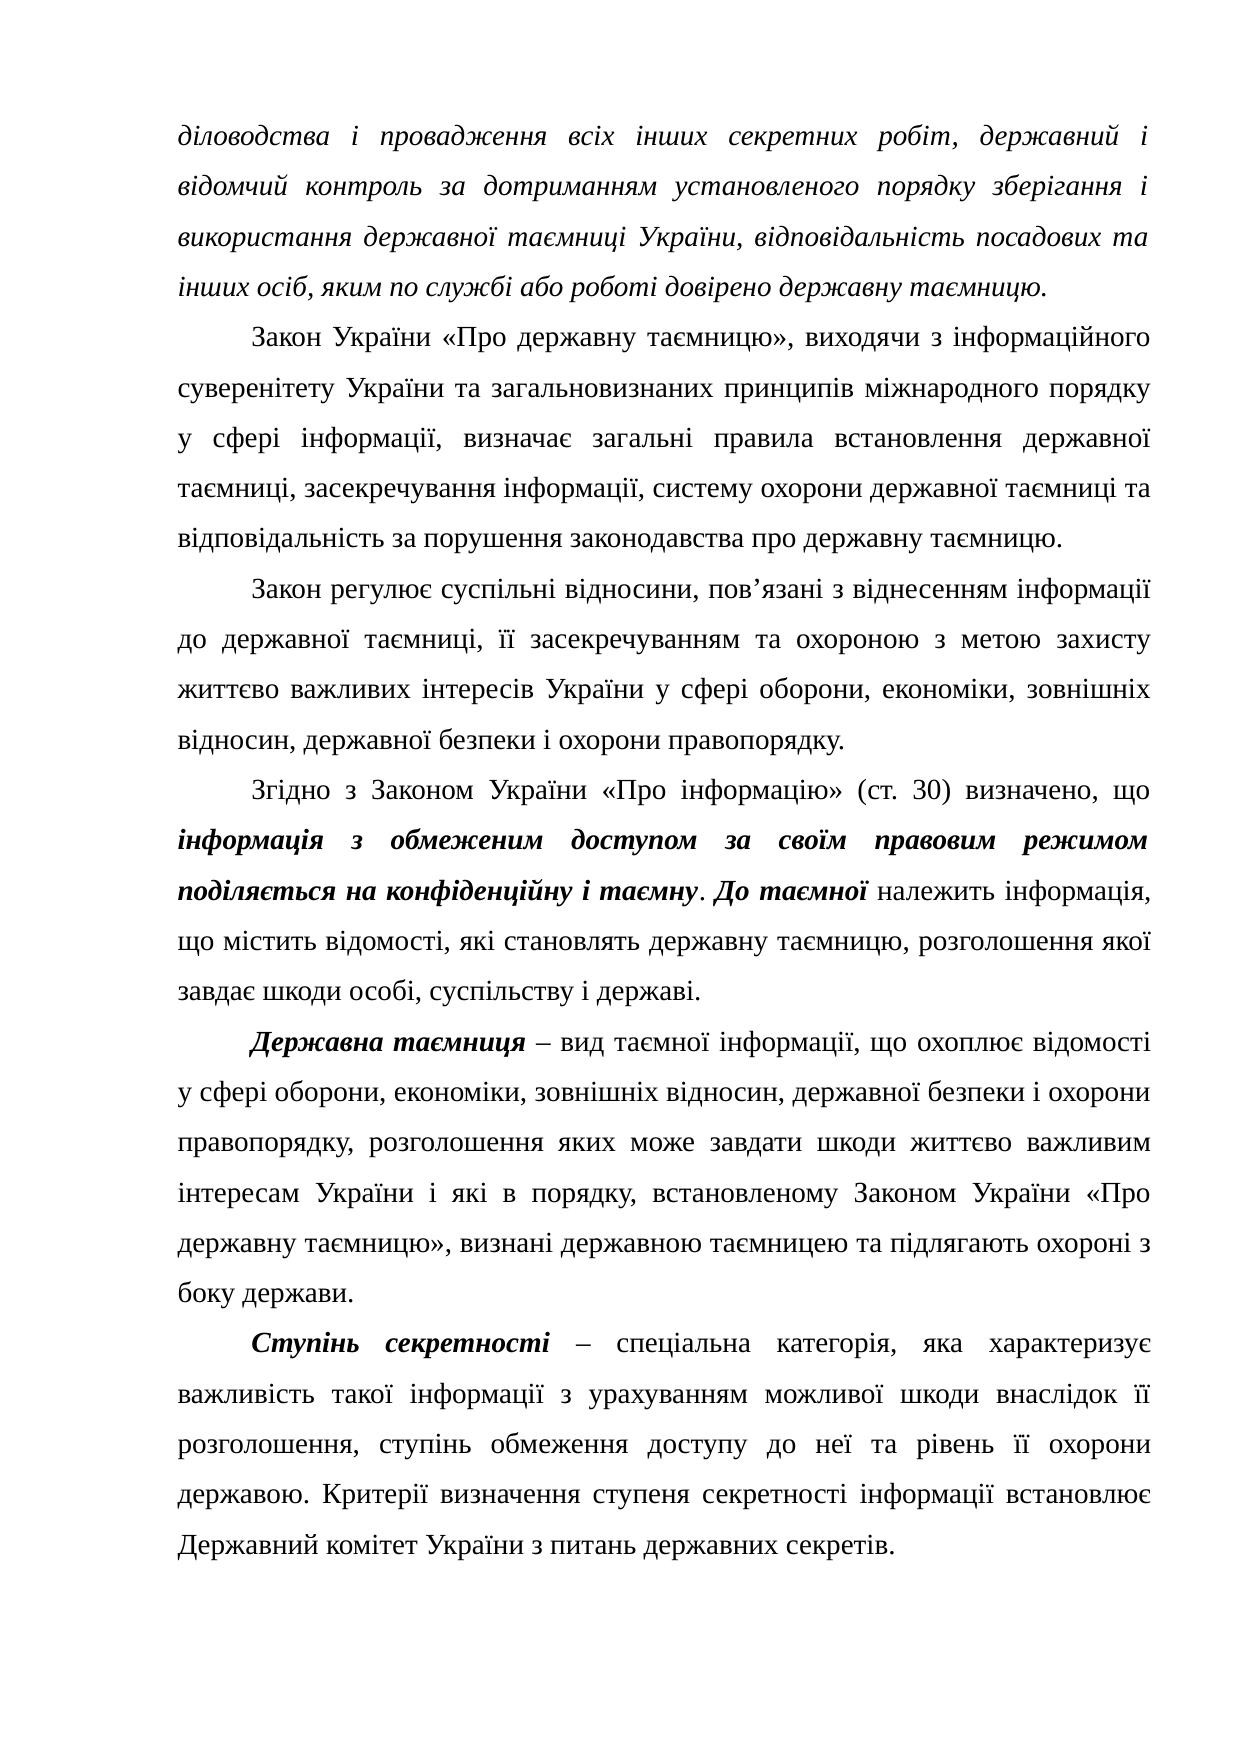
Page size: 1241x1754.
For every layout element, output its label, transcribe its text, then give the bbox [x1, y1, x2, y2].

text Закон України «Про державну таємницю», виходячи з інформаційного суверенітету України та загальновизнаних принципів міжнародного порядку у сфері інформації, визначає загальні правила встановлення державної таємниці, засекречування інформації, систему охорони державної таємниці та відповідальність за порушення законодавства про державну таємницю. [177, 319, 1152, 554]
text Державна таємниця – вид таємної інформації, що охоплює відомості у сфері оборони, економіки, зовнішніх відносин, державної безпеки і охорони правопорядку, розголошення яких може завдати шкоди життєво важливим інтересам України і які в порядку, встановленому Законом України «Про державну таємницю», визнані державною таємницею та підлягають охороні з боку держави. [177, 1024, 1152, 1309]
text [177, 118, 1152, 303]
text Згідно з Законом України «Про інформацію» (ст. 30) визначено, що інформація з обмеженим доступом за своїм правовим режимом поділяється на конфіденційну і таємну. До таємної належить інформація, що містить відомості, які становлять державну таємницю, розголошення якої завдає шкоди особі, суспільству і державі. [177, 772, 1152, 1007]
text Ступінь секретності – спеціальна категорія, яка характеризує важливість такої інформації з урахуванням можливої шкоди внаслідок її розголошення, ступінь обмеження доступу до неї та рівень її охорони державою. Критерії визначення ступеня секретності інформації встановлює Державний комітет України з питань державних секретів. [177, 1326, 1152, 1560]
text Закон регулює суспільні відносини, пов’язані з віднесенням інформації до державної таємниці, її засекречуванням та охороною з метою захисту життєво важливих інтересів України у сфері оборони, економіки, зовнішніх відносин, державної безпеки і охорони правопорядку. [177, 571, 1152, 755]
